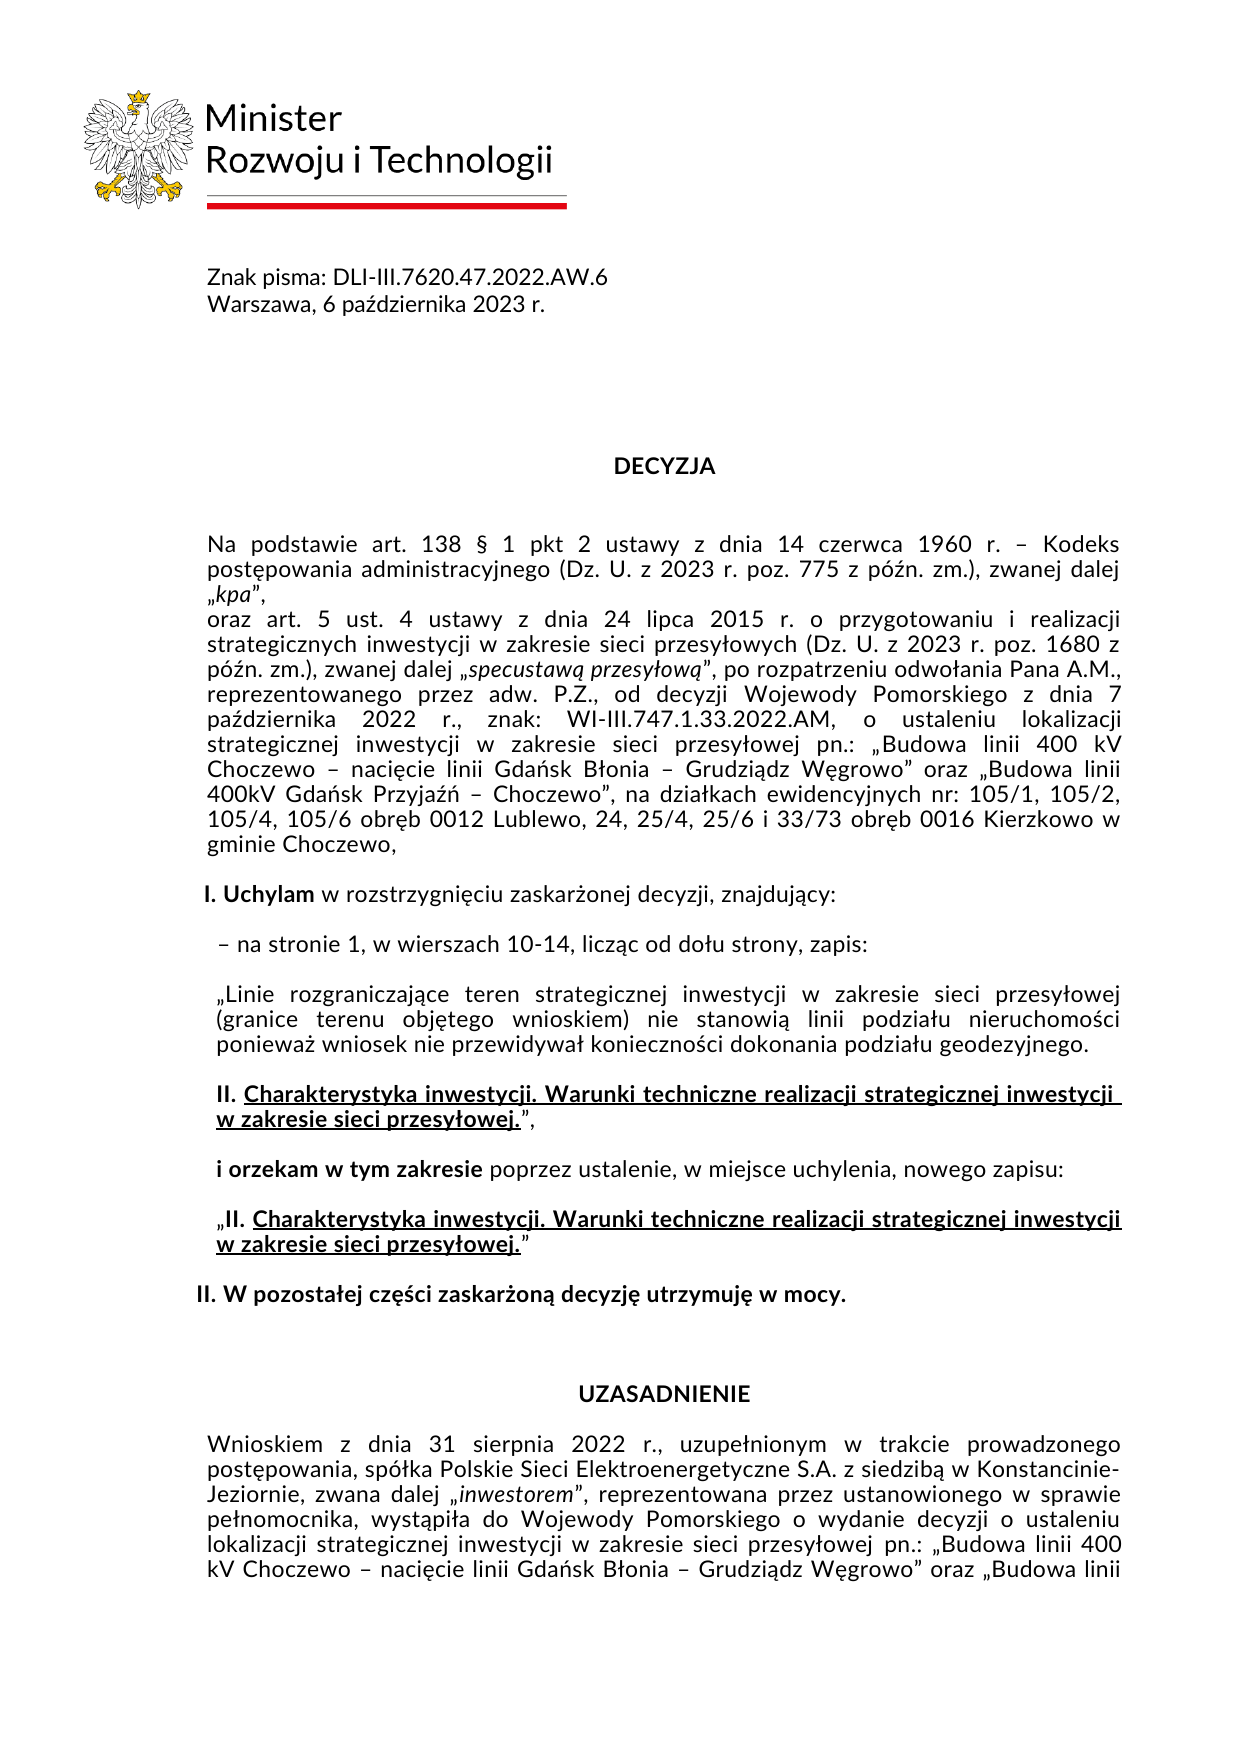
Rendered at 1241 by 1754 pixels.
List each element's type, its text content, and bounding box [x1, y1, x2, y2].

list W pozostałej części zaskarżoną decyzję utrzymuję w mocy. [216, 1282, 1122, 1307]
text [207, 1432, 1122, 1582]
picture [74, 81, 579, 216]
text – na stronie 1, w wierszach 10-14, licząc od dołu strony, zapis: [217, 932, 1122, 957]
text „Linie rozgraniczające teren strategicznej inwestycji w zakresie sieci przesyłowej (granice terenu objętego wnioskiem) nie stanowią linii podziału nieruchomości ponieważ wniosek nie przewidywał konieczności dokonania podziału geodezyjnego. [216, 982, 1122, 1057]
text DECYZJA [207, 453, 1122, 480]
list Uchylam w rozstrzygnięciu zaskarżonej decyzji, znajdujący: [216, 882, 1122, 907]
text Na podstawie art. 138 § 1 pkt 2 ustawy z dnia 14 czerwca 1960 r. – Kodeks postępowania administracyjnego (Dz. U. z 2023 r. poz. 775 z późn. zm.), zwanej dalej „kpa”, oraz art. 5 ust. 4 ustawy z dnia 24 lipca 2015 r. o przygotowaniu i realizacji strategicznych inwestycji w zakresie sieci przesyłowych (Dz. U. z 2023 r. poz. 1680 z późn. zm.), zwanej dalej „specustawą przesyłową”, po rozpatrzeniu odwołania Pana A.M., reprezentowanego przez adw. P.Z., od decyzji Wojewody Pomorskiego z dnia 7 października 2022 r., znak: WI-III.747.1.33.2022.AM, o ustaleniu lokalizacji strategicznej inwestycji w zakresie sieci przesyłowej pn.: „Budowa linii 400 kV Choczewo – nacięcie linii Gdańsk Błonia – Grudziądz Węgrowo” oraz „Budowa linii 400kV Gdańsk Przyjaźń – Choczewo”, na działkach ewidencyjnych nr: 105/1, 105/2, 105/4, 105/6 obręb 0012 Lublewo, 24, 25/4, 25/6 i 33/73 obręb 0016 Kierzkowo w gminie Choczewo, [207, 507, 1122, 857]
text i orzekam w tym zakresie poprzez ustalenie, w miejsce uchylenia, nowego zapisu: [216, 1157, 1122, 1182]
text UZASADNIENIE [207, 1382, 1122, 1407]
text II. Charakterystyka inwestycji. Warunki techniczne realizacji strategicznej inwestycji w zakresie sieci przesyłowej.”, [216, 1082, 1122, 1132]
text „II. Charakterystyka inwestycji. Warunki techniczne realizacji strategicznej inwestycji w zakresie sieci przesyłowej.” [216, 1207, 1122, 1257]
text Warszawa, 6 października 2023 r. [207, 290, 1122, 317]
text Znak pisma: DLI-III.7620.47.2022.AW.6 [207, 263, 1122, 290]
